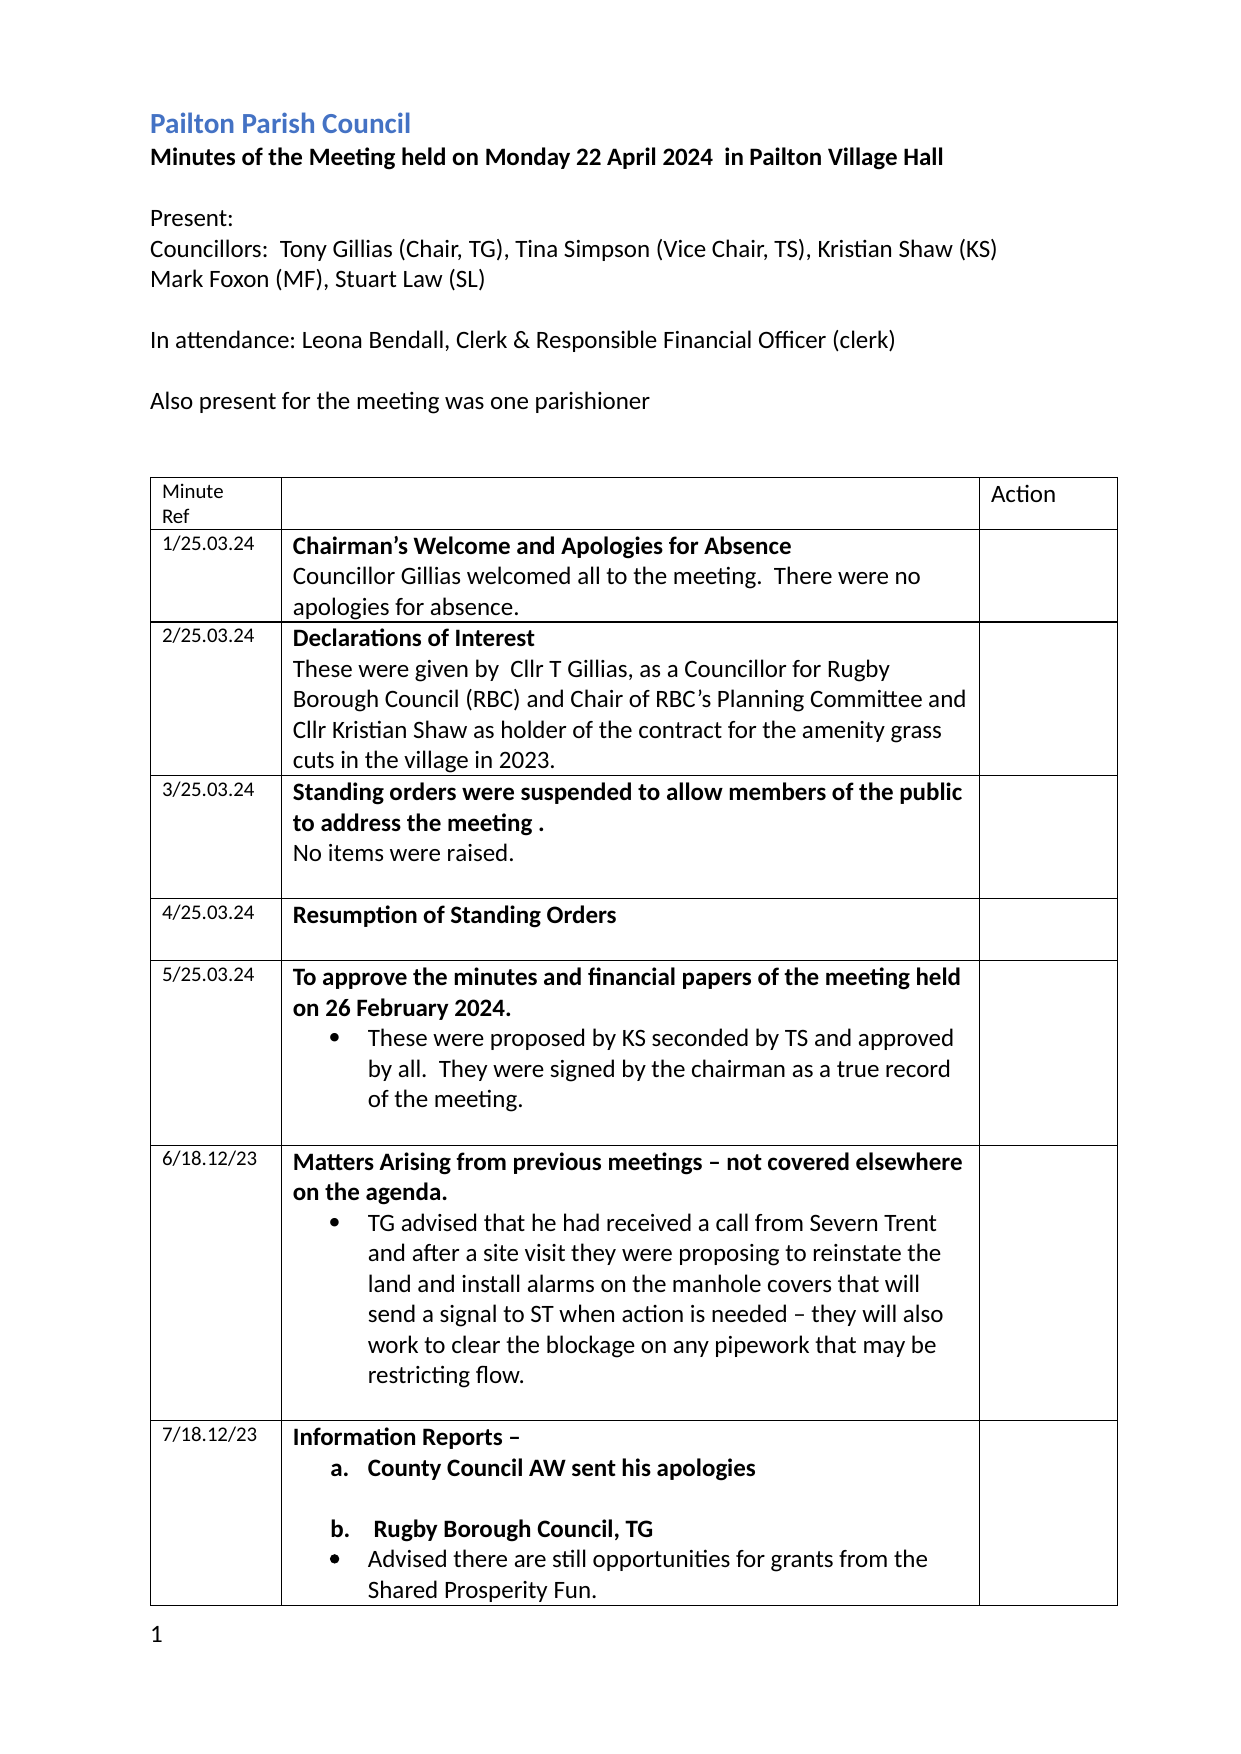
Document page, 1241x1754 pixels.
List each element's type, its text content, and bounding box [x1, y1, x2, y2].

table_cell [980, 776, 1117, 898]
table_cell 7/18.12/23 [151, 1421, 281, 1604]
text Present: [150, 202, 1090, 233]
table_cell 6/18.12/23 [151, 1146, 281, 1420]
table_header Action [980, 478, 1117, 529]
table_cell [980, 1146, 1117, 1420]
table_cell Standing orders were suspended to allow members of the public to address the meeting . No items were raised. [282, 776, 979, 898]
text In attendance: Leona Bendall, Clerk & Responsible Financial Officer (clerk) [150, 324, 1090, 355]
table_cell [980, 530, 1117, 621]
table_header [282, 478, 979, 529]
table_cell 4/25.03.24 [151, 899, 281, 960]
table_cell 2/25.03.24 [151, 623, 281, 775]
table_cell [980, 1421, 1117, 1604]
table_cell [282, 1421, 979, 1604]
table_cell To approve the minutes and financial papers of the meeting held on 26 February 2024. These were proposed by KS seconded by TS and approved by all. They were signed by the chairman as a true record of the meeting. [282, 961, 979, 1144]
text Pailton Parish Council [150, 106, 1090, 141]
text Mark Foxon (MF), Stuart Law (SL) [150, 263, 1090, 294]
text Councillors: Tony Gillias (Chair, TG), Tina Simpson (Vice Chair, TS), Kristian Shaw (KS) [150, 233, 1090, 263]
table_cell Matters Arising from previous meetings – not covered elsewhere on the agenda. TG advised that he had received a call from Severn Trent and after a site visit they were proposing to reinstate the land and install alarms on the manhole covers that will send a signal to ST when action is needed – they will also work to clear the blockage on any pipework that may be restricting flow. [282, 1146, 979, 1420]
table_cell 1/25.03.24 [151, 530, 281, 621]
table_cell [980, 899, 1117, 960]
table_cell 3/25.03.24 [151, 776, 281, 898]
table_cell Declarations of Interest These were given by Cllr T Gillias, as a Councillor for Rugby Borough Council (RBC) and Chair of RBC’s Planning Committee and Cllr Kristian Shaw as holder of the contract for the amenity grass cuts in the village in 2023. [282, 623, 979, 775]
table_cell [980, 623, 1117, 775]
table_cell [980, 961, 1117, 1144]
table_cell 5/25.03.24 [151, 961, 281, 1144]
table_cell Chairman’s Welcome and Apologies for Absence Councillor Gillias welcomed all to the meeting. There were no apologies for absence. [282, 530, 979, 621]
text Minutes of the Meeting held on Monday 22 April 2024 in Pailton Village Hall [150, 141, 1090, 172]
table_cell Resumption of Standing Orders [282, 899, 979, 960]
text Also present for the meeting was one parishioner [150, 385, 1090, 416]
table_header Minute Ref [151, 478, 281, 529]
